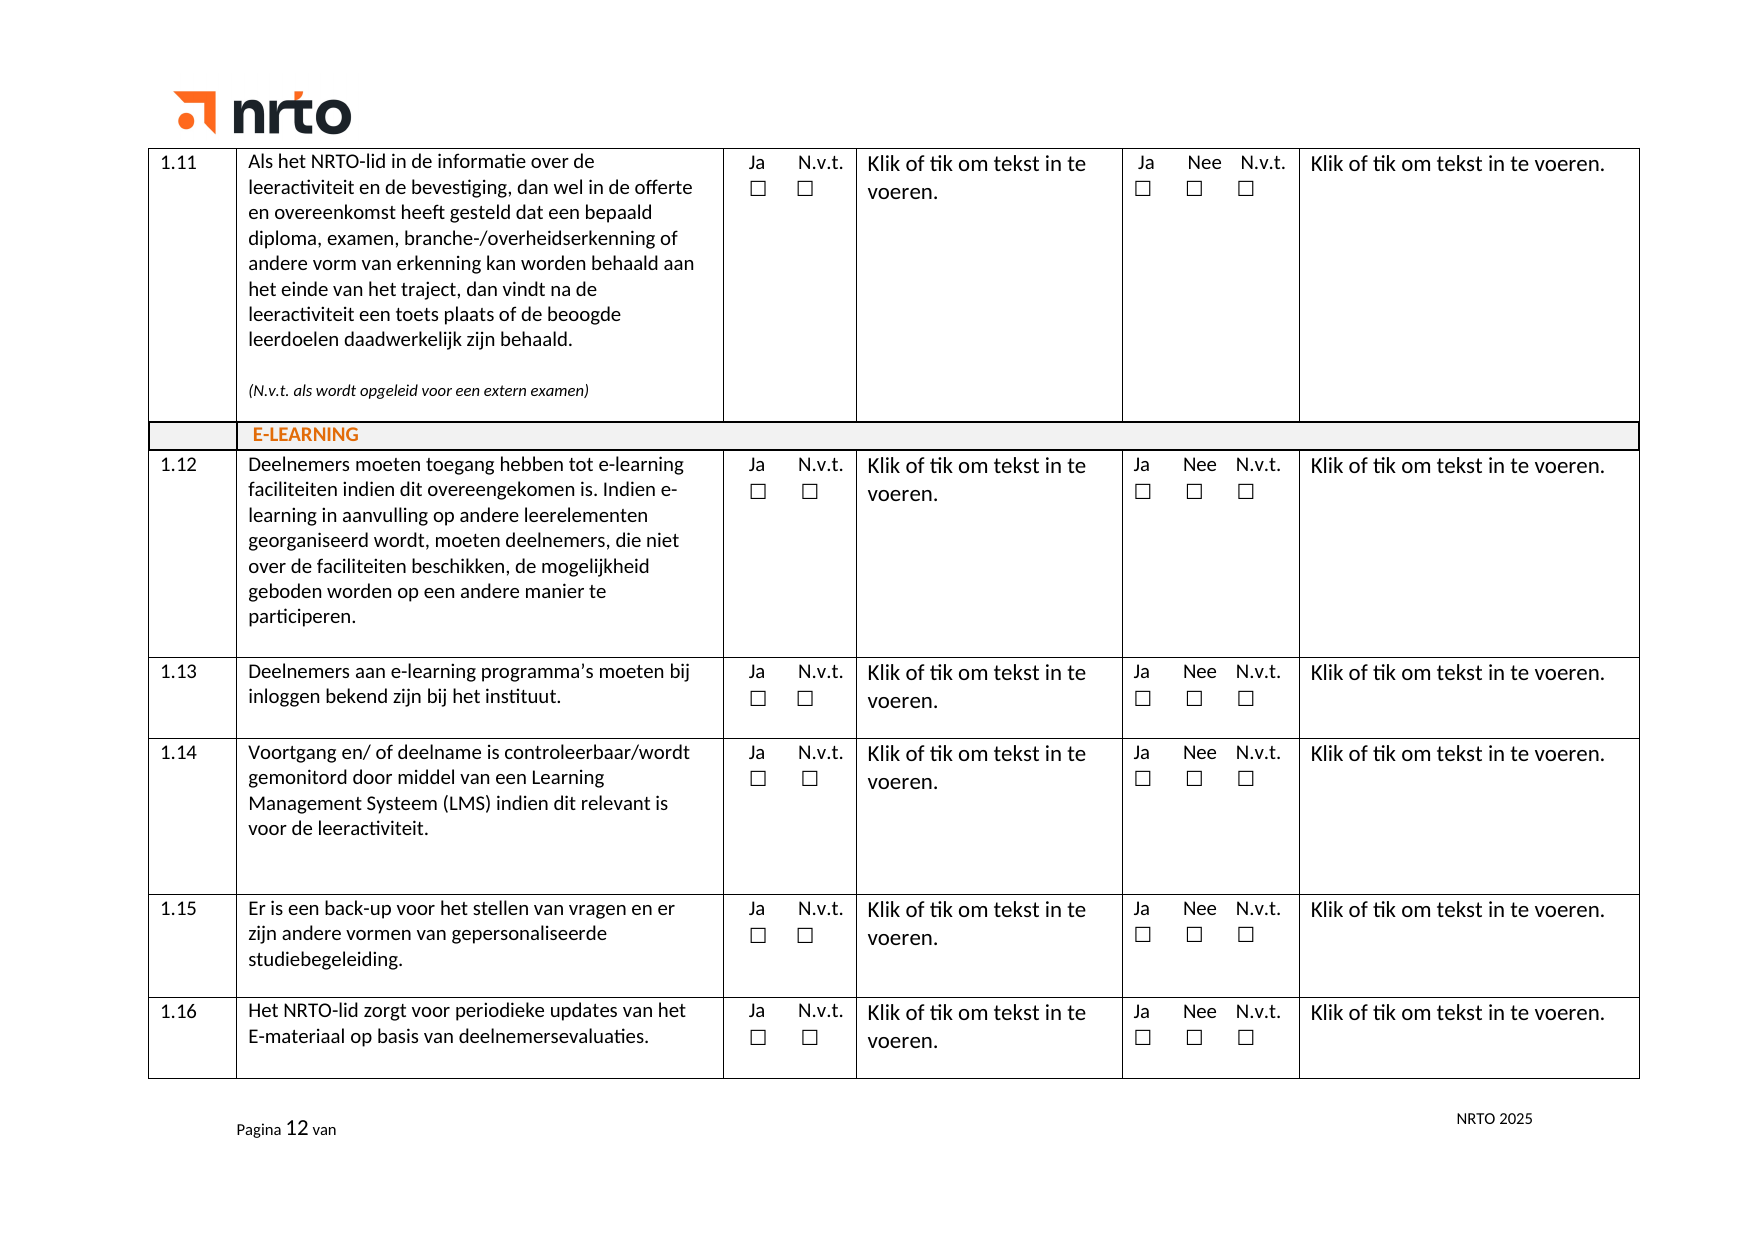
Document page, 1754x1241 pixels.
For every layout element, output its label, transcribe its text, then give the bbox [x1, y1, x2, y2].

table_cell Ja Nee N.v.t. [1123, 451, 1299, 657]
picture [168, 73, 359, 141]
table_cell [1300, 998, 1639, 1077]
table_cell [857, 149, 1122, 421]
table_cell Er is een back-up voor het stellen van vragen en er zijn andere vormen van gepersonaliseerde studiebegeleiding. [237, 895, 723, 997]
table_cell 1.16 [149, 998, 236, 1077]
table_cell [1300, 149, 1639, 421]
table_cell Ja Nee N.v.t. [1123, 998, 1299, 1077]
table_cell 1.11 [149, 149, 236, 421]
table_cell 1.15 [149, 895, 236, 997]
table_cell Het NRTO-lid zorgt voor periodieke updates van het E-materiaal op basis van deelnemersevaluaties. [237, 998, 723, 1077]
table_cell Als het NRTO-lid in de informatie over de leeractiviteit en de bevestiging, dan wel in de offerte en overeenkomst heeft gesteld dat een bepaald diploma, examen, branche-/overheidserkenning of andere vorm van erkenning kan worden behaald aan het einde van het traject, dan vindt na de leeractiviteit een toets plaats of de beoogde leerdoelen daadwerkelijk zijn behaald. (N.v.t. als wordt opgeleid voor een extern examen) [237, 149, 723, 421]
table_cell 1.12 [149, 451, 236, 657]
table_cell [1300, 451, 1639, 657]
table_cell [857, 739, 1122, 894]
table_cell Ja N.v.t. [724, 895, 856, 997]
table_cell Ja N.v.t. [724, 451, 856, 657]
table_cell Ja Nee N.v.t. [1123, 895, 1299, 997]
table_cell Deelnemers aan e-learning programma’s moeten bij inloggen bekend zijn bij het instituut. [237, 658, 723, 738]
table_cell 1.14 [149, 739, 236, 894]
table_cell [857, 658, 1122, 738]
table_cell [1300, 658, 1639, 738]
table_cell [1300, 739, 1639, 894]
table_cell Ja Nee N.v.t. [1123, 739, 1299, 894]
table_cell Ja N.v.t. [724, 739, 856, 894]
table_cell Ja N.v.t. [724, 149, 856, 421]
table_cell 1.13 [149, 658, 236, 738]
table_cell [857, 451, 1122, 657]
table_cell Deelnemers moeten toegang hebben tot e-learning faciliteiten indien dit overeengekomen is. Indien e- learning in aanvulling op andere leerelementen georganiseerd wordt, moeten deelnemers, die niet over de faciliteiten beschikken, de mogelijkheid geboden worden op een andere manier te participeren. [237, 451, 723, 657]
table_cell Ja N.v.t. [724, 658, 856, 738]
table_cell Voortgang en/ of deelname is controleerbaar/wordt gemonitord door middel van een Learning Management Systeem (LMS) indien dit relevant is voor de leeractiviteit. [237, 739, 723, 894]
table_cell [1300, 895, 1639, 997]
table_cell E-LEARNING [238, 423, 1638, 449]
table_cell [857, 998, 1122, 1077]
table_cell [150, 423, 236, 449]
table_cell Ja N.v.t. [724, 998, 856, 1077]
table_cell Ja Nee N.v.t. [1123, 149, 1299, 421]
table_cell Ja Nee N.v.t. [1123, 658, 1299, 738]
table_cell [857, 895, 1122, 997]
